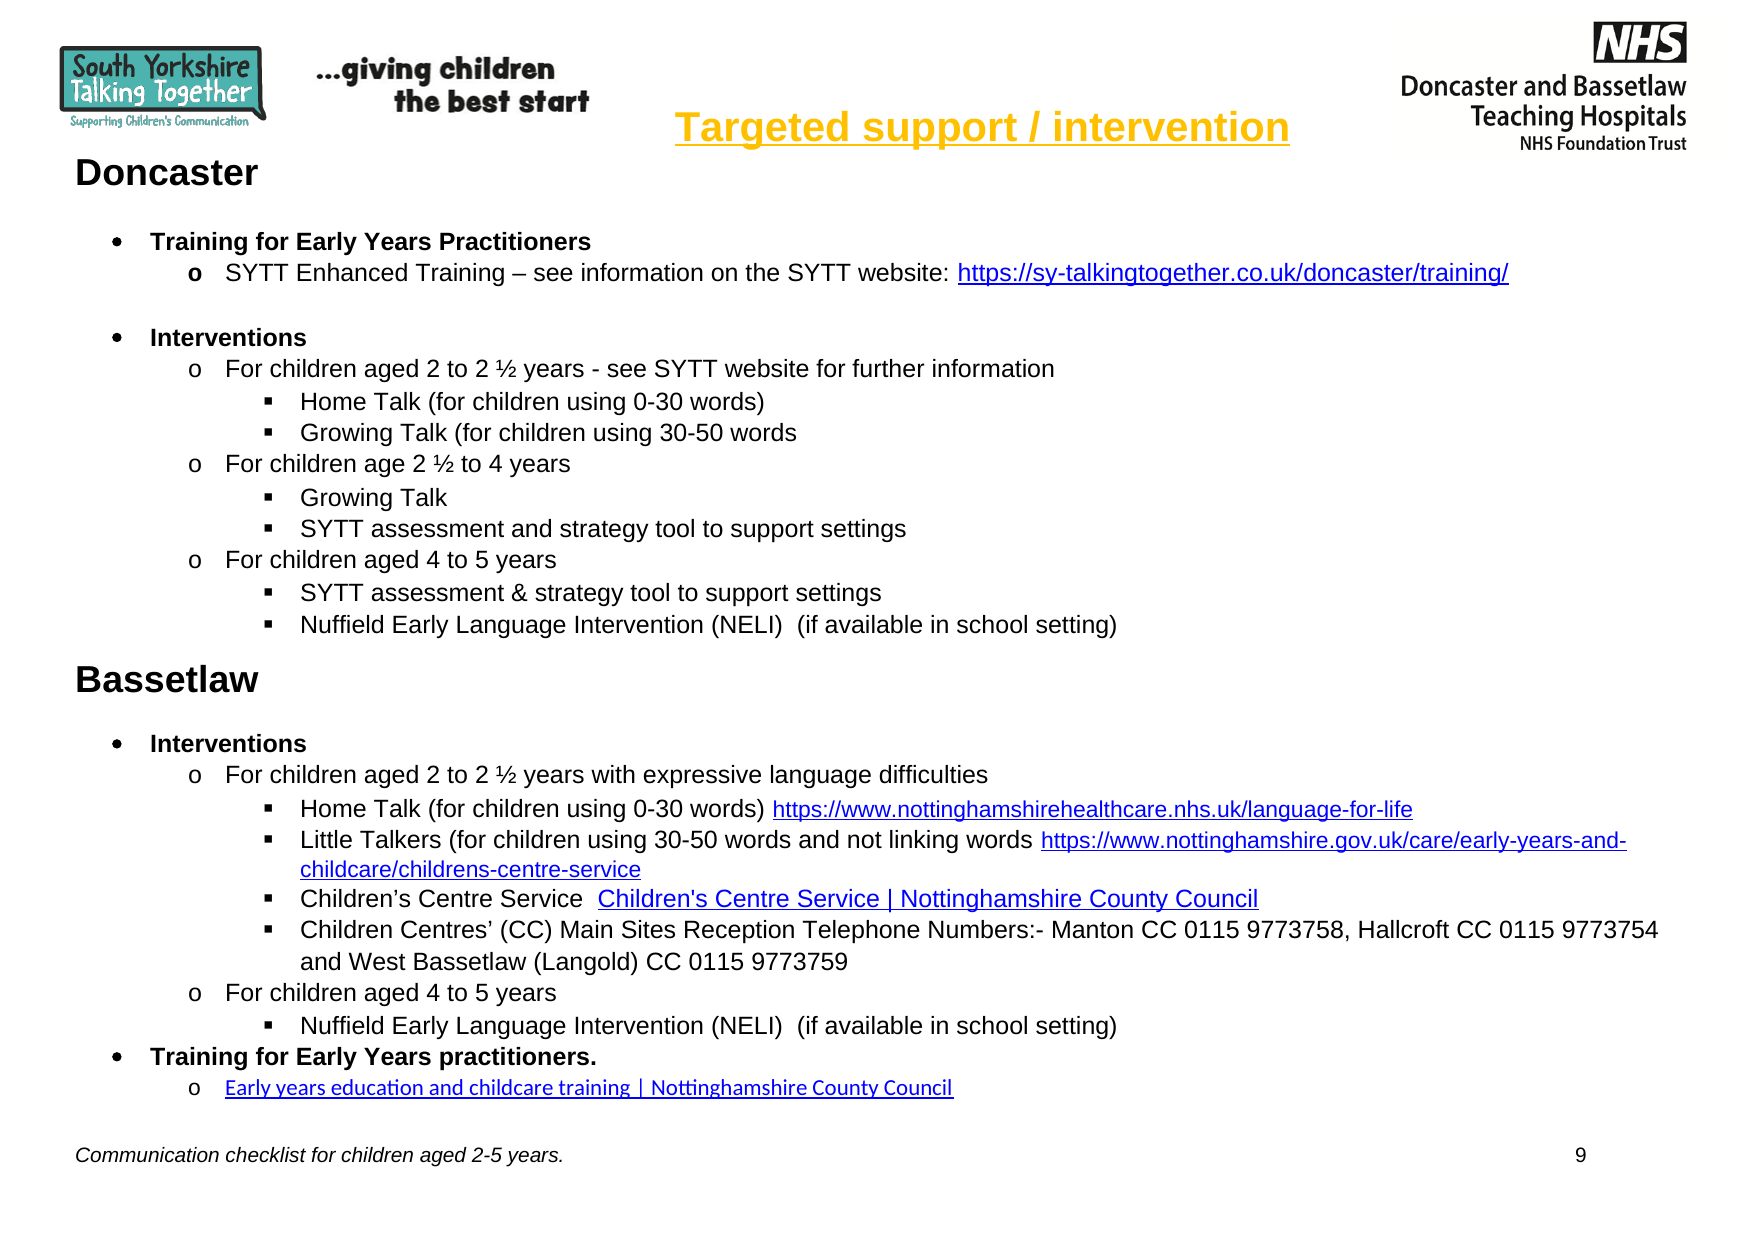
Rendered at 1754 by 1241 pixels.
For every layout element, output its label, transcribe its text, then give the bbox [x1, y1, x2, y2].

list Training for Early Years Practitioners [112, 227, 1679, 256]
list SYTT assessment & strategy tool to support settings [262, 578, 1679, 607]
list Home Talk (for children using 0-30 words) https://www.nottinghamshirehealthcare.nhs.uk/language-for-life [262, 794, 1679, 823]
list SYTT Enhanced Training – see information on the SYTT website: https://sy-talkingtogether.co.uk/doncaster/training/ [187, 258, 1679, 289]
list Growing Talk (for children using 30-50 words [262, 418, 1679, 447]
list Training for Early Years practitioners. [112, 1042, 1679, 1071]
list Early years education and childcare training | Nottinghamshire County Council [187, 1073, 1679, 1102]
text Bassetlaw [75, 657, 1679, 701]
list Children Centres’ (CC) Main Sites Reception Telephone Numbers:- Manton CC 0115 9773758, Hallcroft CC 0115 9773754 and West Bassetlaw (Langold) CC 0115 9773759 [262, 915, 1679, 975]
list SYTT assessment and strategy tool to support settings [262, 514, 1679, 543]
list Children’s Centre Service Children's Centre Service | Nottinghamshire County Council [262, 884, 1679, 913]
list Home Talk (for children using 0-30 words) [262, 387, 1679, 416]
list Little Talkers (for children using 30-50 words and not linking words https://www.nottinghamshire.gov.uk/care/early-years-and-childcare/childrens-centre-service [262, 825, 1679, 882]
list For children aged 4 to 5 years [187, 978, 1679, 1008]
text Targeted support / intervention [75, 103, 1679, 151]
list Interventions [112, 323, 1679, 352]
picture [57, 46, 268, 131]
list Interventions [112, 729, 1679, 758]
text Doncaster [75, 151, 1679, 194]
list Growing Talk [262, 483, 1679, 512]
list Nuffield Early Language Intervention (NELI) (if available in school setting) [262, 1011, 1679, 1040]
picture [306, 53, 595, 103]
list For children aged 2 to 2 ½ years - see SYTT website for further information [187, 354, 1679, 385]
list For children aged 2 to 2 ½ years with expressive language difficulties [187, 760, 1679, 791]
list Nuffield Early Language Intervention (NELI) (if available in school setting) [262, 609, 1679, 638]
list For children age 2 ½ to 4 years [187, 449, 1679, 480]
picture [1390, 11, 1723, 163]
list For children aged 4 to 5 years [187, 545, 1679, 576]
